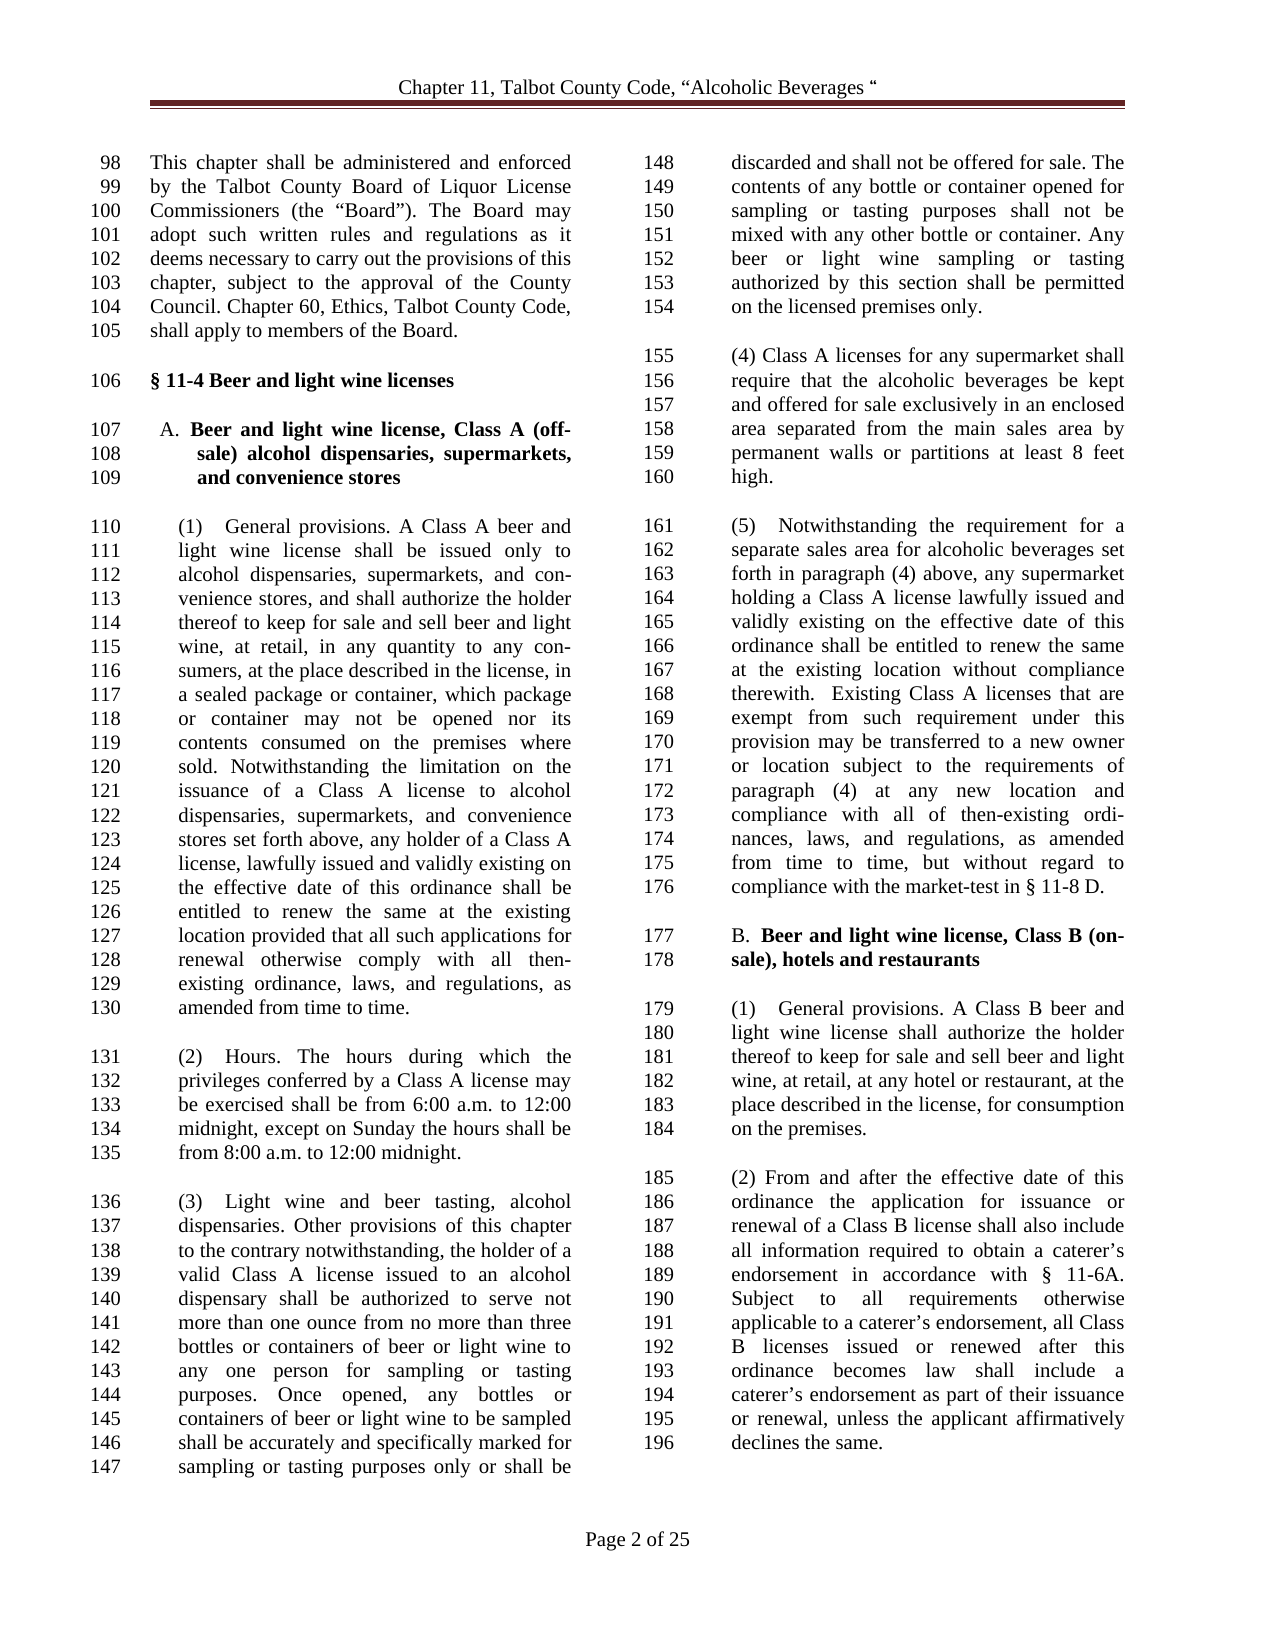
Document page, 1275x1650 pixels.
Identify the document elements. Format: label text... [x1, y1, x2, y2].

text (4) Class A licenses for any supermarket shall require that the alcoholic beverages be kept and offered for sale exclusively in an enclosed area separated from the main sales area by permanent walls or partitions at least 8 feet high. [731, 343, 1125, 488]
text § 11-4 Beer and light wine licenses [150, 367, 572, 392]
subtitle Beer and light wine license, Class B (on-sale), hotels and restaurants [731, 923, 1125, 971]
text (5) Notwithstanding the requirement for a separate sales area for alcoholic beverages set forth in paragraph (4) above, any supermarket holding a Class A license lawfully issued and validly existing on the effective date of this ordinance shall be entitled to renew the same at the existing location without compliance therewith. Existing Class A licenses that are exempt from such requirement under this provision may be transferred to a new owner or location subject to the requirements of paragraph (4) at any new location and compliance with all of then-existing ordi-nances, laws, and regulations, as amended from time to time, but without regard to compliance with the market-test in § 11-8 D. [731, 513, 1125, 898]
text (1) General provisions. A Class A beer and light wine license shall be issued only to alcohol dispensaries, supermarkets, and con-venience stores, and shall authorize the holder thereof to keep for sale and sell beer and light wine, at retail, in any quantity to any con-sumers, at the place described in the license, in a sealed package or container, which package or container may not be opened nor its contents consumed on the premises where sold. Notwithstanding the limitation on the issuance of a Class A license to alcohol dispensaries, supermarkets, and convenience stores set forth above, any holder of a Class A license, lawfully issued and validly existing on the effective date of this ordinance shall be entitled to renew the same at the existing location provided that all such applications for renewal otherwise comply with all then-existing ordinance, laws, and regulations, as amended from time to time. [178, 514, 572, 1019]
text (2) From and after the effective date of this ordinance the application for issuance or renewal of a Class B license shall also include all information required to obtain a caterer’s endorsement in accordance with § 11-6A. Subject to all requirements otherwise applicable to a caterer’s endorsement, all Class B licenses issued or renewed after this ordinance becomes law shall include a caterer’s endorsement as part of their issuance or renewal, unless the applicant affirmatively declines the same. [731, 1165, 1125, 1454]
text (2) Hours. The hours during which the privileges conferred by a Class A license may be exercised shall be from 6:00 a.m. to 12:00 midnight, except on Sunday the hours shall be from 8:00 a.m. to 12:00 midnight. [178, 1044, 572, 1164]
text (3) Light wine and beer tasting, alcohol dispensaries. Other provisions of this chapter to the contrary notwithstanding, the holder of a valid Class A license issued to an alcohol dispensary shall be authorized to serve not more than one ounce from no more than three bottles or containers of beer or light wine to any one person for sampling or tasting purposes. Once opened, any bottles or containers of beer or light wine to be sampled shall be accurately and specifically marked for sampling or tasting purposes only or shall be discarded and shall not be offered for sale. The contents of any bottle or container opened for sampling or tasting purposes shall not be mixed with any other bottle or container. Any beer or light wine sampling or tasting authorized by this section shall be permitted on the licensed premises only. [178, 1189, 572, 1478]
text This chapter shall be administered and enforced by the Talbot County Board of Liquor License Commissioners (the “Board”). The Board may adopt such written rules and regulations as it deems necessary to carry out the provisions of this chapter, subject to the approval of the County Council. Chapter 60, Ethics, Talbot County Code, shall apply to members of the Board. [150, 150, 572, 342]
text (3) Light wine and beer tasting, alcohol dispensaries. Other provisions of this chapter to the contrary notwithstanding, the holder of a valid Class A license issued to an alcohol dispensary shall be authorized to serve not more than one ounce from no more than three bottles or containers of beer or light wine to any one person for sampling or tasting purposes. Once opened, any bottles or containers of beer or light wine to be sampled shall be accurately and specifically marked for sampling or tasting purposes only or shall be discarded and shall not be offered for sale. The contents of any bottle or container opened for sampling or tasting purposes shall not be mixed with any other bottle or container. Any beer or light wine sampling or tasting authorized by this section shall be permitted on the licensed premises only. [731, 150, 1125, 318]
text (1) General provisions. A Class B beer and light wine license shall authorize the holder thereof to keep for sale and sell beer and light wine, at retail, at any hotel or restaurant, at the place described in the license, for consumption on the premises. [731, 996, 1125, 1140]
subtitle Beer and light wine license, Class A (off-sale) alcohol dispensaries, supermarkets, and convenience stores [159, 417, 572, 489]
